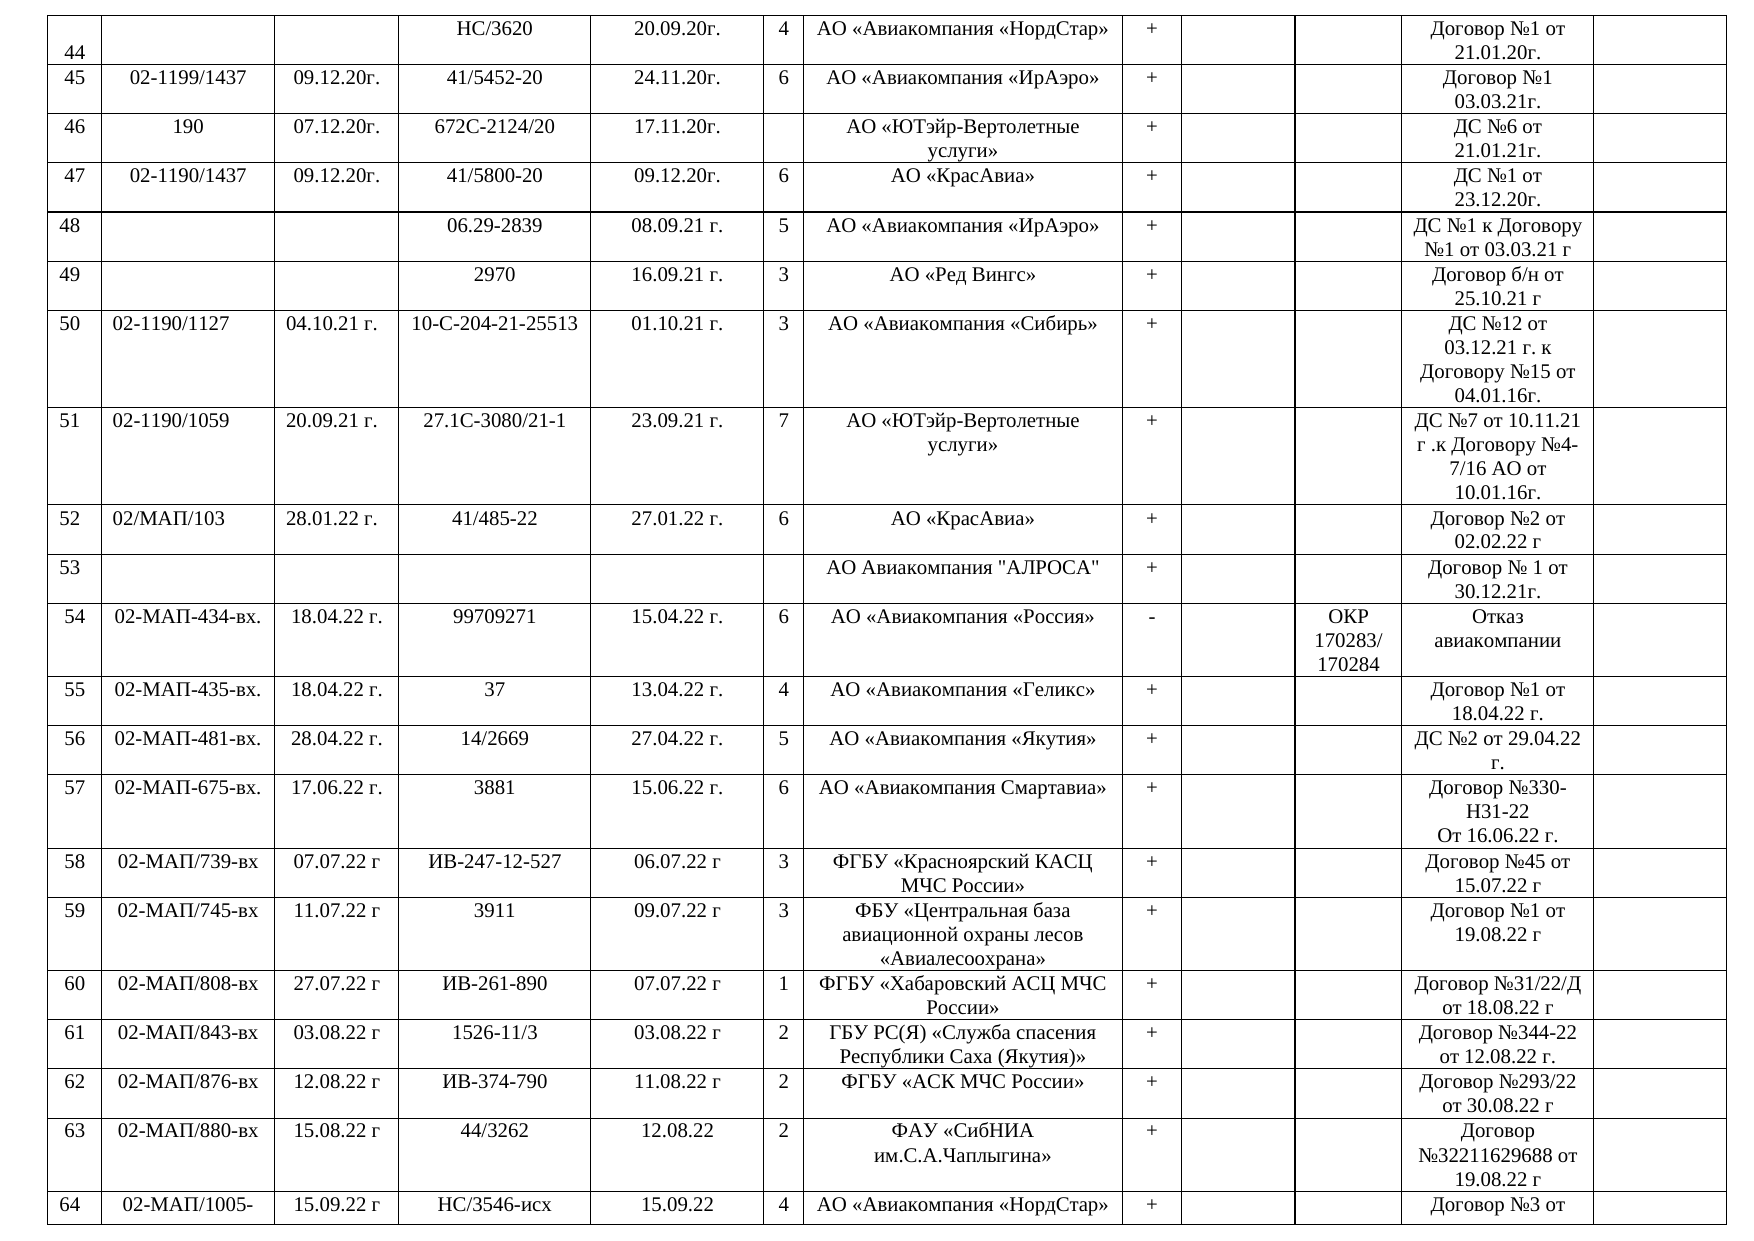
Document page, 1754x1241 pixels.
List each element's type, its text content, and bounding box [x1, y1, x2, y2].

table_cell 03.08.22 г [591, 1020, 763, 1068]
table_cell 12.08.22 [591, 1119, 763, 1191]
table_cell [1182, 65, 1294, 113]
table_cell + [1123, 726, 1181, 774]
table_cell + [1123, 163, 1181, 211]
table_cell Договор № 1 от 30.12.21г. [1402, 555, 1593, 603]
table_cell [1296, 898, 1401, 970]
table_cell 02-1190/1127 [102, 311, 274, 407]
table_cell Договор №344-22 от 12.08.22 г. [1402, 1020, 1593, 1068]
table_cell [1182, 555, 1294, 603]
table_cell [1296, 555, 1401, 603]
table_cell АО «Авиакомпания «Россия» [804, 604, 1122, 676]
table_cell 1 [764, 971, 803, 1019]
table_cell 4 [764, 1192, 803, 1224]
table_cell 02-МАП/745-вх [102, 898, 274, 970]
table_cell [1594, 213, 1726, 261]
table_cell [1402, 1192, 1593, 1224]
table_cell [275, 555, 398, 603]
table_cell [1296, 163, 1401, 211]
table_cell 16.09.21 г. [591, 262, 763, 310]
table_cell ДС №2 от 29.04.22 г. [1402, 726, 1593, 774]
table_cell [1182, 604, 1294, 676]
table_cell + [1123, 16, 1181, 64]
table_cell [1182, 114, 1294, 162]
table_cell 41/485-22 [399, 505, 590, 553]
table_cell Договор №1 от 21.01.20г. [1402, 16, 1593, 64]
table_cell 02-МАП-435-вх. [102, 677, 274, 725]
table_cell ФАУ «СибНИА им.С.А.Чаплыгина» [804, 1119, 1122, 1191]
table_cell - [1123, 604, 1181, 676]
table_cell [1182, 898, 1294, 970]
table_cell ИВ-261-890 [399, 971, 590, 1019]
table_cell 7 [764, 408, 803, 504]
table_cell 51 [48, 408, 101, 504]
table_cell + [1123, 65, 1181, 113]
table_cell Договор №32211629688 от 19.08.22 г [1402, 1119, 1593, 1191]
table_cell [275, 213, 398, 261]
table_cell Отказ авиакомпании [1402, 604, 1593, 676]
table_cell 02-МАП-481-вх. [102, 726, 274, 774]
table_cell 07.07.22 г [275, 849, 398, 897]
table_cell [1594, 775, 1726, 847]
table_cell 58 [48, 849, 101, 897]
table_cell АО «Авиакомпания Смартавиа» [804, 775, 1122, 847]
table_cell [102, 555, 274, 603]
table_cell [275, 16, 398, 64]
table_cell ДС №7 от 10.11.21 г .к Договору №4-7/16 АО от 10.01.16г. [1402, 408, 1593, 504]
table_cell [1296, 16, 1401, 64]
table_cell [1594, 1020, 1726, 1068]
table_cell 4 [764, 677, 803, 725]
table_cell + [1123, 1069, 1181, 1117]
table_cell 11.08.22 г [591, 1069, 763, 1117]
table_cell 17.11.20г. [591, 114, 763, 162]
table_cell + [1123, 1119, 1181, 1191]
table_cell 41/5800-20 [399, 163, 590, 211]
table_cell 15.09.22 [591, 1192, 763, 1224]
table_cell 07.07.22 г [591, 971, 763, 1019]
table_cell [1296, 971, 1401, 1019]
table_cell 37 [399, 677, 590, 725]
table_cell 23.09.21 г. [591, 408, 763, 504]
table_cell НС/3620 [399, 16, 590, 64]
table_cell [1296, 1119, 1401, 1191]
table_cell Договор №1 от 18.04.22 г. [1402, 677, 1593, 725]
table_cell + [1123, 971, 1181, 1019]
table_cell [1182, 311, 1294, 407]
table_cell Договор №45 от 15.07.22 г [1402, 849, 1593, 897]
table_cell 48 [48, 213, 101, 261]
table_cell АО «КрасАвиа» [804, 505, 1122, 553]
table_cell [1182, 775, 1294, 847]
table_cell 02-МАП/880-вх [102, 1119, 274, 1191]
table_cell [1182, 163, 1294, 211]
table_cell [1182, 849, 1294, 897]
table_cell [1296, 114, 1401, 162]
table_cell [399, 555, 590, 603]
table_cell 24.11.20г. [591, 65, 763, 113]
table_cell [1296, 505, 1401, 553]
table_cell [1296, 726, 1401, 774]
table_cell Договор №31/22/Д от 18.08.22 г [1402, 971, 1593, 1019]
table_cell 14/2669 [399, 726, 590, 774]
table_cell 17.06.22 г. [275, 775, 398, 847]
table_cell 44/3262 [399, 1119, 590, 1191]
table_cell 3 [764, 311, 803, 407]
table_cell [591, 555, 763, 603]
table_cell АО «Авиакомпания «Сибирь» [804, 311, 1122, 407]
table_cell [764, 114, 803, 162]
table_cell + [1123, 677, 1181, 725]
table_cell [1296, 1020, 1401, 1068]
table_cell [1182, 213, 1294, 261]
table_cell [764, 555, 803, 603]
table_cell Договор №330-Н31-22 От 16.06.22 г. [1402, 775, 1593, 847]
table_cell 63 [48, 1119, 101, 1191]
table_cell [1594, 1069, 1726, 1117]
table_cell [1594, 1119, 1726, 1191]
table_cell АО «ЮТэйр-Вертолетные услуги» [804, 408, 1122, 504]
table_cell 02-1199/1437 [102, 65, 274, 113]
table_cell 52 [48, 505, 101, 553]
table_cell 20.09.21 г. [275, 408, 398, 504]
table_cell + [1123, 262, 1181, 310]
table_cell 08.09.21 г. [591, 213, 763, 261]
table_cell 02-МАП-675-вх. [102, 775, 274, 847]
table_cell 09.12.20г. [275, 65, 398, 113]
table_cell ФГБУ «Красноярский КАСЦ МЧС России» [804, 849, 1122, 897]
table_cell АО Авиакомпания "АЛРОСА" [804, 555, 1122, 603]
table_cell 09.07.22 г [591, 898, 763, 970]
table_cell 6 [764, 163, 803, 211]
table_cell [1594, 849, 1726, 897]
table_cell 20.09.20г. [591, 16, 763, 64]
table_cell ДС №6 от 21.01.21г. [1402, 114, 1593, 162]
table_cell [1182, 262, 1294, 310]
table_cell + [1123, 408, 1181, 504]
table_cell + [1123, 775, 1181, 847]
table_cell [1296, 65, 1401, 113]
table_cell [102, 213, 274, 261]
table_cell 44 [48, 16, 101, 64]
table_cell 18.04.22 г. [275, 604, 398, 676]
table_cell [1296, 408, 1401, 504]
table_cell 61 [48, 1020, 101, 1068]
table_cell 3911 [399, 898, 590, 970]
table_cell ДС №12 от 03.12.21 г. к Договору №15 от 04.01.16г. [1402, 311, 1593, 407]
table_cell 02/МАП/103 [102, 505, 274, 553]
table_cell АО «КрасАвиа» [804, 163, 1122, 211]
table_cell ФГБУ «АСК МЧС России» [804, 1069, 1122, 1117]
table_cell 13.04.22 г. [591, 677, 763, 725]
table_cell 09.12.20г. [275, 163, 398, 211]
table_cell 672С-2124/20 [399, 114, 590, 162]
table_cell 6 [764, 604, 803, 676]
table_cell [1296, 1192, 1401, 1224]
table_cell 6 [764, 505, 803, 553]
table_cell [1594, 311, 1726, 407]
table_cell [1594, 114, 1726, 162]
table_cell НС/3546-исх [399, 1192, 590, 1224]
table_cell 190 [102, 114, 274, 162]
table_cell 15.08.22 г [275, 1119, 398, 1191]
table_cell + [1123, 1020, 1181, 1068]
table_cell 04.10.21 г. [275, 311, 398, 407]
table_cell Договор №1 03.03.21г. [1402, 65, 1593, 113]
table_cell [1182, 1069, 1294, 1117]
table_cell 06.29-2839 [399, 213, 590, 261]
table_cell 02-МАП/843-вх [102, 1020, 274, 1068]
table_cell 50 [48, 311, 101, 407]
table_cell АО «Авиакомпания «НордСтар» [804, 16, 1122, 64]
table_cell 15.06.22 г. [591, 775, 763, 847]
table_cell 11.07.22 г [275, 898, 398, 970]
table_cell 45 [48, 65, 101, 113]
table_cell 49 [48, 262, 101, 310]
table_cell Договор б/н от 25.10.21 г [1402, 262, 1593, 310]
table_cell 53 [48, 555, 101, 603]
table_cell [1594, 262, 1726, 310]
table_cell [1594, 677, 1726, 725]
table_cell 60 [48, 971, 101, 1019]
table_cell 4 [764, 16, 803, 64]
table_cell [1594, 971, 1726, 1019]
table_cell [1296, 849, 1401, 897]
table_cell 64 [48, 1192, 101, 1224]
table_cell [102, 262, 274, 310]
table_cell ФГБУ «Хабаровский АСЦ МЧС России» [804, 971, 1122, 1019]
table_cell 3 [764, 849, 803, 897]
table_cell + [1123, 849, 1181, 897]
table_cell 27.01.22 г. [591, 505, 763, 553]
table_cell [1594, 898, 1726, 970]
table_cell [1182, 1119, 1294, 1191]
table_cell 2 [764, 1069, 803, 1117]
table_cell [1594, 505, 1726, 553]
table_cell 02-МАП/1005- вх [102, 1192, 274, 1224]
table_cell 47 [48, 163, 101, 211]
table_cell [1296, 311, 1401, 407]
table_cell 2 [764, 1119, 803, 1191]
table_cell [804, 1192, 1122, 1224]
table_cell АО «Авиакомпания «ИрАэро» [804, 65, 1122, 113]
table_cell 02-1190/1437 [102, 163, 274, 211]
table_cell ДС №1 к Договору №1 от 03.03.21 г [1402, 213, 1593, 261]
table_cell [1594, 16, 1726, 64]
table_cell 5 [764, 726, 803, 774]
table_cell 15.04.22 г. [591, 604, 763, 676]
table_cell 02-1190/1059 [102, 408, 274, 504]
table_cell 5 [764, 213, 803, 261]
table_cell 57 [48, 775, 101, 847]
table_cell [1594, 1192, 1726, 1224]
table_cell 12.08.22 г [275, 1069, 398, 1117]
table_cell [1182, 1020, 1294, 1068]
table_cell [1182, 408, 1294, 504]
table_cell 41/5452-20 [399, 65, 590, 113]
table_cell [1594, 163, 1726, 211]
table_cell + [1123, 213, 1181, 261]
table_cell ГБУ РС(Я) «Служба спасения Республики Саха (Якутия)» [804, 1020, 1122, 1068]
table_cell [1182, 726, 1294, 774]
table_cell 10-С-204-21-25513 [399, 311, 590, 407]
table_cell 01.10.21 г. [591, 311, 763, 407]
table_cell 07.12.20г. [275, 114, 398, 162]
table_cell АО «ЮТэйр-Вертолетные услуги» [804, 114, 1122, 162]
table_cell 3881 [399, 775, 590, 847]
table_cell [1296, 213, 1401, 261]
table_cell [1296, 677, 1401, 725]
table_cell [1594, 726, 1726, 774]
table_cell Договор №1 от 19.08.22 г [1402, 898, 1593, 970]
table_cell 15.09.22 г [275, 1192, 398, 1224]
table_cell [1296, 775, 1401, 847]
table_cell 2970 [399, 262, 590, 310]
table_cell [1182, 677, 1294, 725]
table_cell [275, 262, 398, 310]
table_cell 6 [764, 775, 803, 847]
table_cell 28.01.22 г. [275, 505, 398, 553]
table_cell [102, 16, 274, 64]
table_cell + [1123, 114, 1181, 162]
table_cell ИВ-247-12-527 [399, 849, 590, 897]
table_cell [1594, 555, 1726, 603]
table_cell 27.1С-3080/21-1 [399, 408, 590, 504]
table_cell 54 [48, 604, 101, 676]
table_cell [1182, 505, 1294, 553]
table_cell [1594, 408, 1726, 504]
table_cell 6 [764, 65, 803, 113]
table_cell 02-МАП-434-вх. [102, 604, 274, 676]
table_cell АО «Ред Вингс» [804, 262, 1122, 310]
table_cell АО «Авиакомпания «ИрАэро» [804, 213, 1122, 261]
table_cell 09.12.20г. [591, 163, 763, 211]
table_cell АО «Авиакомпания «Якутия» [804, 726, 1122, 774]
table_cell 3 [764, 262, 803, 310]
table_cell Договор №2 от 02.02.22 г [1402, 505, 1593, 553]
table_cell 02-МАП/808-вх [102, 971, 274, 1019]
table_cell + [1123, 505, 1181, 553]
table_cell 03.08.22 г [275, 1020, 398, 1068]
table_cell ФБУ «Центральная база авиационной охраны лесов «Авиалесоохрана» [804, 898, 1122, 970]
table_cell 28.04.22 г. [275, 726, 398, 774]
table_cell 27.07.22 г [275, 971, 398, 1019]
table_cell 06.07.22 г [591, 849, 763, 897]
table_cell + [1123, 898, 1181, 970]
table_cell 27.04.22 г. [591, 726, 763, 774]
table_cell 46 [48, 114, 101, 162]
table_cell + [1123, 311, 1181, 407]
table_cell [1594, 65, 1726, 113]
table_cell + [1123, 1192, 1181, 1224]
table_cell ОКР 170283/ 170284 [1296, 604, 1401, 676]
table_cell [1296, 1069, 1401, 1117]
table_cell 02-МАП/876-вх [102, 1069, 274, 1117]
table_cell 3 [764, 898, 803, 970]
table_cell 56 [48, 726, 101, 774]
table_cell Договор №293/22 от 30.08.22 г [1402, 1069, 1593, 1117]
table_cell 18.04.22 г. [275, 677, 398, 725]
table_cell [1594, 604, 1726, 676]
table_cell [1182, 16, 1294, 64]
table_cell 1526-11/3 [399, 1020, 590, 1068]
table_cell 59 [48, 898, 101, 970]
table_cell [1182, 1192, 1294, 1224]
table_cell 55 [48, 677, 101, 725]
table_cell 2 [764, 1020, 803, 1068]
table_cell [1182, 971, 1294, 1019]
table_cell 02-МАП/739-вх [102, 849, 274, 897]
table_cell ИВ-374-790 [399, 1069, 590, 1117]
table_cell 62 [48, 1069, 101, 1117]
table_cell [1296, 262, 1401, 310]
table_cell + [1123, 555, 1181, 603]
table_cell ДС №1 от 23.12.20г. [1402, 163, 1593, 211]
table_cell АО «Авиакомпания «Геликс» [804, 677, 1122, 725]
table_cell 99709271 [399, 604, 590, 676]
